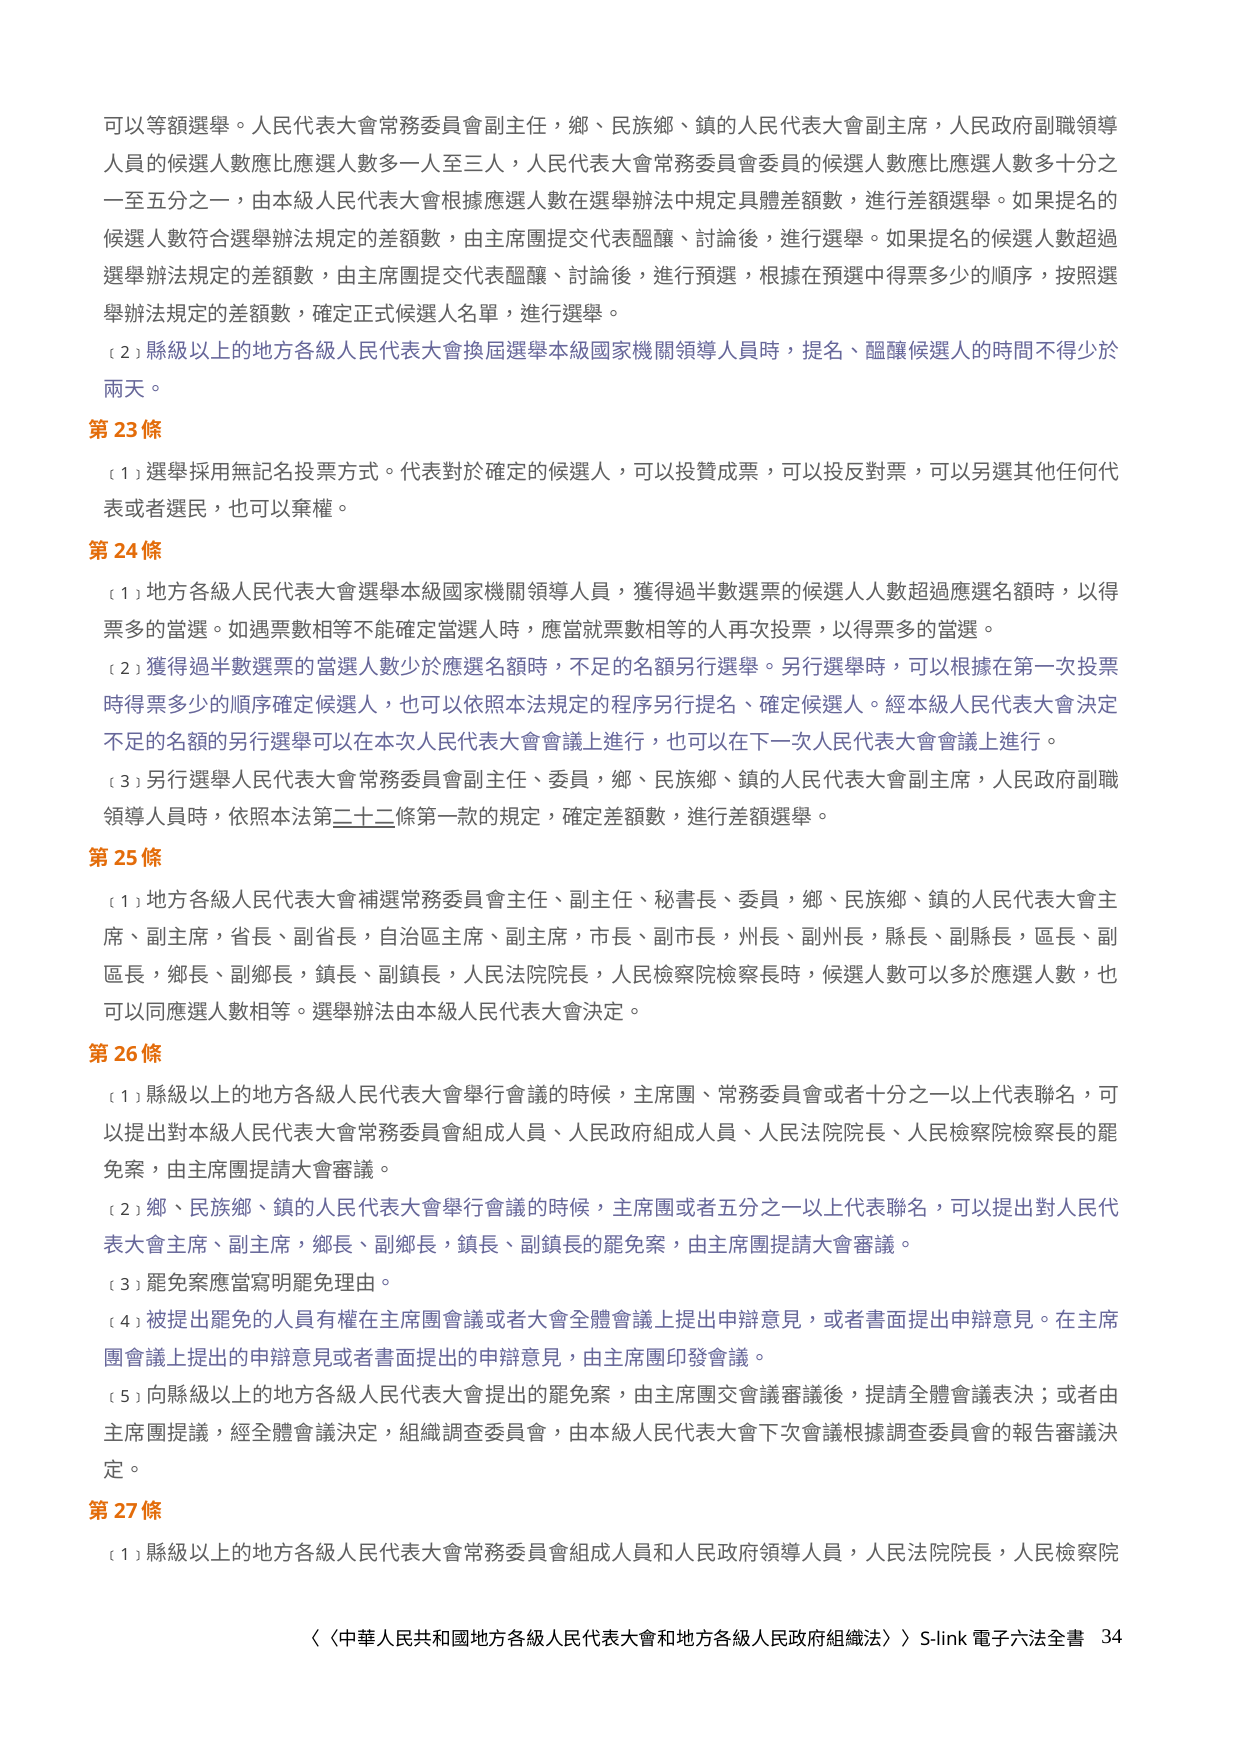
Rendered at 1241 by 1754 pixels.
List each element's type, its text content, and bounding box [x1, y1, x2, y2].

text ﹝1﹞縣級以上的地方各級人民代表大會舉行會議的時候，主席團、常務委員會或者十分之一以上代表聯名，可以提出對本級人民代表大會常務委員會組成人員、人民政府組成人員、人民法院院長、人民檢察院檢察長的罷免案，由主席團提請大會審議。 [103, 1075, 1122, 1187]
subtitle 第23條 [89, 413, 1122, 444]
text ﹝3﹞罷免案應當寫明罷免理由。 [103, 1262, 1122, 1300]
text ﹝5﹞向縣級以上的地方各級人民代表大會提出的罷免案，由主席團交會議審議後，提請全體會議表決；或者由主席團提議，經全體會議決定，組織調查委員會，由本級人民代表大會下次會議根據調查委員會的報告審議決定。 [103, 1375, 1122, 1487]
text ﹝2﹞獲得過半數選票的當選人數少於應選名額時，不足的名額另行選舉。另行選舉時，可以根據在第一次投票時得票多少的順序確定候選人，也可以依照本法規定的程序另行提名、確定候選人。經本級人民代表大會決定，不足的名額的另行選舉可以在本次人民代表大會會議上進行，也可以在下一次人民代表大會會議上進行。 [103, 647, 1122, 759]
subtitle 第26條 [89, 1037, 1122, 1067]
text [103, 1533, 1122, 1570]
text ﹝1﹞地方各級人民代表大會補選常務委員會主任、副主任、秘書長、委員，鄉、民族鄉、鎮的人民代表大會主席、副主席，省長、副省長，自治區主席、副主席，市長、副市長，州長、副州長，縣長、副縣長，區長、副區長，鄉長、副鄉長，鎮長、副鎮長，人民法院院長，人民檢察院檢察長時，候選人數可以多於應選人數，也可以同應選人數相等。選舉辦法由本級人民代表大會決定。 [103, 879, 1122, 1029]
subtitle 第24條 [89, 534, 1122, 564]
text ﹝2﹞縣級以上的地方各級人民代表大會換屆選舉本級國家機關領導人員時，提名、醞釀候選人的時間不得少於兩天。 [103, 331, 1122, 406]
text ﹝4﹞被提出罷免的人員有權在主席團會議或者大會全體會議上提出申辯意見，或者書面提出申辯意見。在主席團會議上提出的申辯意見或者書面提出的申辯意見，由主席團印發會議。 [103, 1300, 1122, 1375]
subtitle 第25條 [89, 842, 1122, 872]
text ﹝3﹞另行選舉人民代表大會常務委員會副主任、委員，鄉、民族鄉、鎮的人民代表大會副主席，人民政府副職領導人員時，依照本法第二十二條第一款的規定，確定差額數，進行差額選舉。 [103, 759, 1122, 834]
text ﹝1﹞選舉採用無記名投票方式。代表對於確定的候選人，可以投贊成票，可以投反對票，可以另選其他任何代表或者選民，也可以棄權。 [103, 451, 1122, 526]
text ﹝1﹞地方各級人民代表大會選舉本級國家機關領導人員，獲得過半數選票的候選人人數超過應選名額時，以得票多的當選。如遇票數相等不能確定當選人時，應當就票數相等的人再次投票，以得票多的當選。 [103, 572, 1122, 647]
text ﹝2﹞鄉、民族鄉、鎮的人民代表大會舉行會議的時候，主席團或者五分之一以上代表聯名，可以提出對人民代表大會主席、副主席，鄉長、副鄉長，鎮長、副鎮長的罷免案，由主席團提請大會審議。 [103, 1187, 1122, 1262]
subtitle 第27條 [89, 1495, 1122, 1525]
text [103, 106, 1122, 331]
